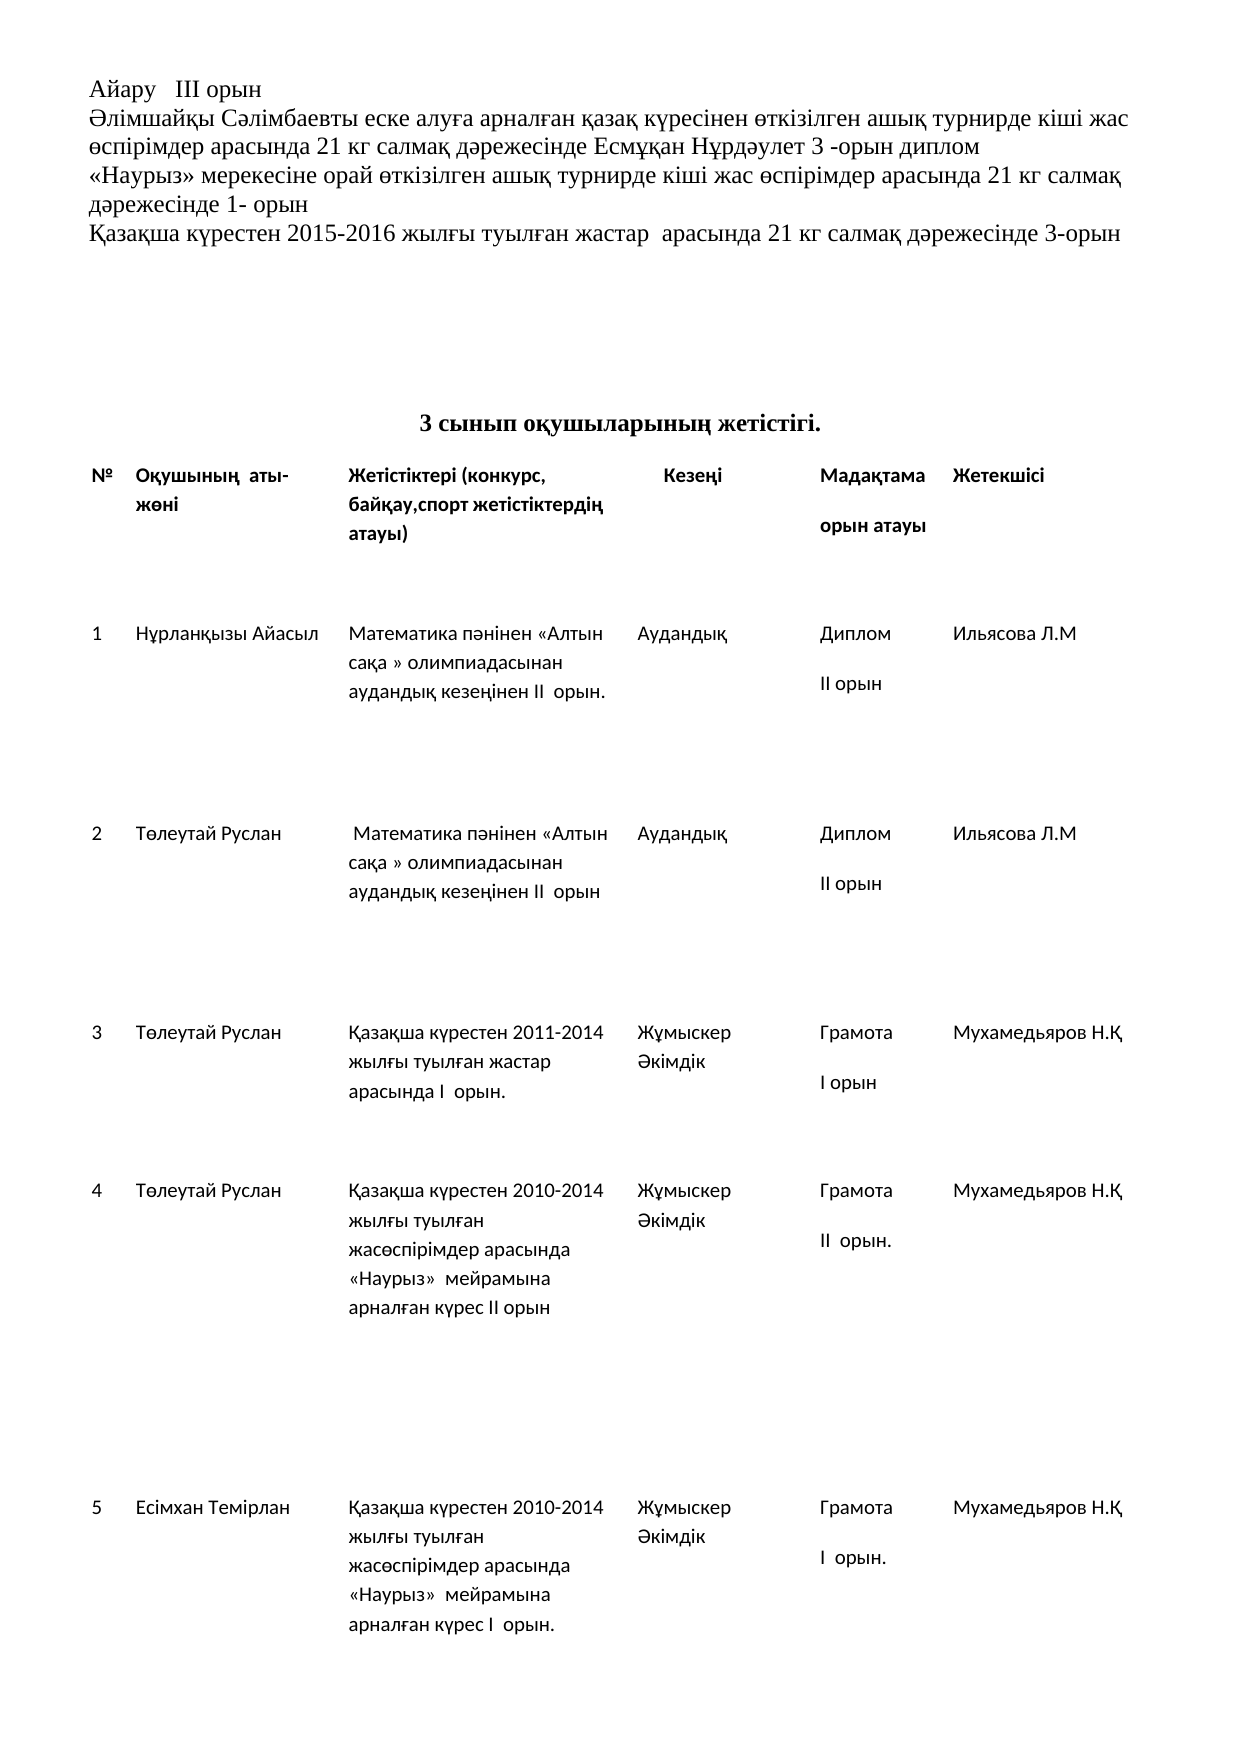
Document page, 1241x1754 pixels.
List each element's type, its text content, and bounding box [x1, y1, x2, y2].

table_header Кезеңі [626, 462, 809, 620]
table_cell Төлеутай Руслан [124, 1020, 337, 1178]
table_cell Аудандық [626, 820, 809, 1019]
table_cell Мухамедьяров Н.Қ [942, 1178, 1148, 1494]
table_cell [337, 1494, 626, 1711]
text Қазақша күрестен 2015-2016 жылғы туылған жастар арасында 21 кг салмақ дәрежесінде 3-орын [89, 218, 1152, 246]
table_cell Есімхан Темірлан [124, 1494, 337, 1711]
table_cell Жұмыскер Әкімдік [626, 1494, 809, 1711]
text 3 сынып оқушыларының жетістігі. [89, 408, 1152, 437]
table_header Мадақтама орын атауы [809, 462, 942, 620]
table_header Оқушының аты-жөні [124, 462, 337, 620]
table_cell Нұрланқызы Айасыл [124, 620, 337, 820]
table_cell Мухамедьяров Н.Қ [942, 1020, 1148, 1178]
table_cell Жұмыскер Әкімдік [626, 1178, 809, 1494]
text Әлімшайқы Сәлімбаевты еске алуға арналған қазақ күресінен өткізілген ашық турнирде кіші жас өспірімдер арасында 21 кг салмақ дәрежесінде Есмұқан Нұрдәулет 3 -орын диплом [89, 103, 1152, 160]
table_header Жетістіктері (конкурс, байқау,спорт жетістіктердің атауы) [337, 462, 626, 620]
table_cell 4 [80, 1178, 124, 1494]
table_header Жетекшісі [942, 462, 1148, 620]
table_cell Грамота II орын. [809, 1178, 942, 1494]
table_header № [80, 462, 124, 620]
table_cell Математика пәнінен «Алтын сақа » олимпиадасынан аудандық кезеңінен II орын. [337, 620, 626, 820]
table_cell Диплом II орын [809, 820, 942, 1019]
table_cell Аудандық [626, 620, 809, 820]
table_cell Грамота I орын [809, 1020, 942, 1178]
table_cell 3 [80, 1020, 124, 1178]
table_cell Диплом II орын [809, 620, 942, 820]
table_cell Төлеутай Руслан [124, 1178, 337, 1494]
table_cell 2 [80, 820, 124, 1019]
table_cell Ильясова Л.М [942, 620, 1148, 820]
table_cell Ильясова Л.М [942, 820, 1148, 1019]
table_cell Жұмыскер Әкімдік [626, 1020, 809, 1178]
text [89, 74, 1152, 103]
table_cell Қазақша күрестен 2010-2014 жылғы туылған жасөспірімдер арасында «Наурыз» мейрамына арналған күрес II орын [337, 1178, 626, 1494]
table_cell Грамота I орын. [809, 1494, 942, 1711]
table_cell Мухамедьяров Н.Қ [942, 1494, 1148, 1711]
table_cell 5 [80, 1494, 124, 1711]
table_cell Математика пәнінен «Алтын сақа » олимпиадасынан аудандық кезеңінен II орын [337, 820, 626, 1019]
table_cell Төлеутай Руслан [124, 820, 337, 1019]
table_cell 1 [80, 620, 124, 820]
text «Наурыз» мерекесіне орай өткізілген ашық турнирде кіші жас өспірімдер арасында 21 кг салмақ дәрежесінде 1- орын [89, 160, 1152, 218]
table_cell Қазақша күрестен 2011-2014 жылғы туылған жастар арасында I орын. [337, 1020, 626, 1178]
